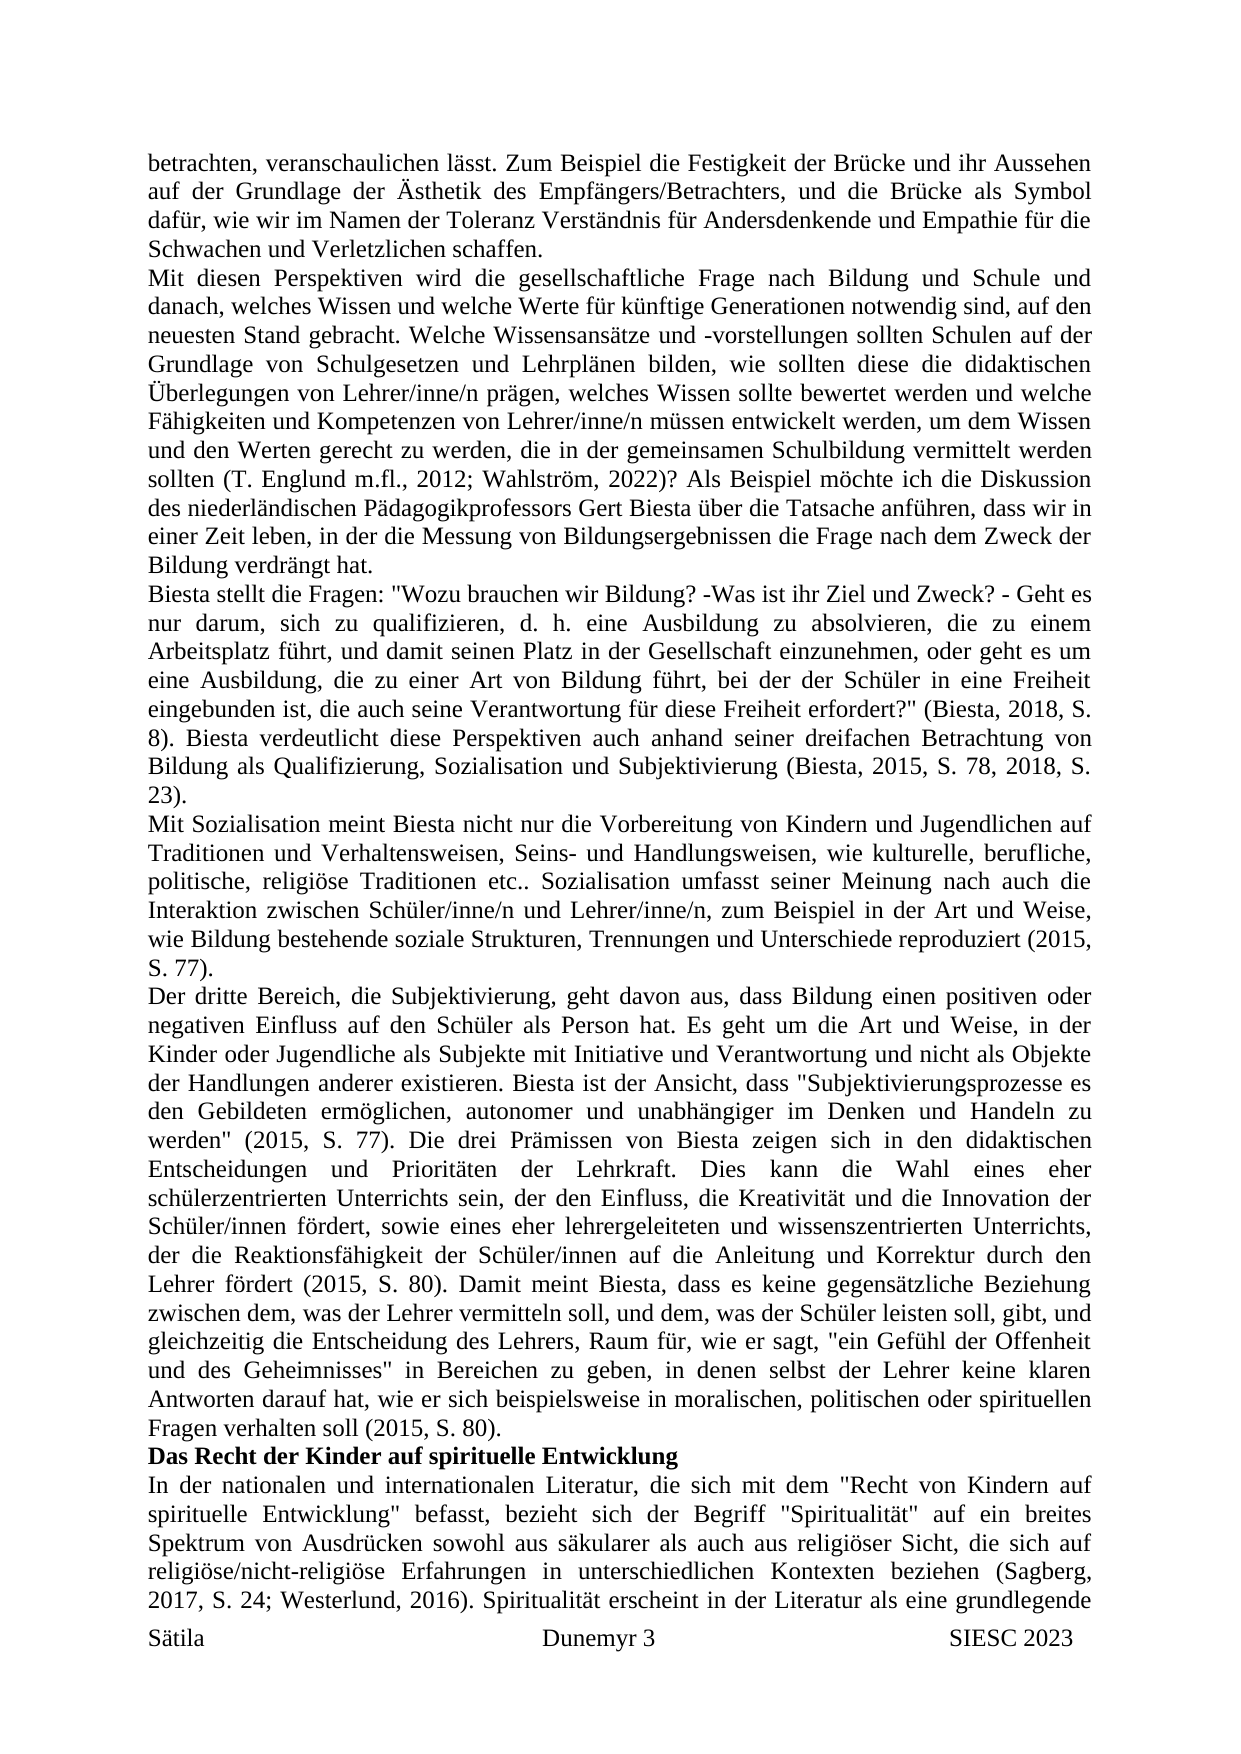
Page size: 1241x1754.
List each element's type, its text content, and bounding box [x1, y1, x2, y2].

text Mit diesen Perspektiven wird die gesellschaftliche Frage nach Bildung und Schule und danach, welches Wissen und welche Werte für künftige Generationen notwendig sind, auf den neuesten Stand gebracht. Welche Wissensansätze und -vorstellungen sollten Schulen auf der Grundlage von Schulgesetzen und Lehrplänen bilden, wie sollten diese die didaktischen Überlegungen von Lehrer/inne/n prägen, welches Wissen sollte bewertet werden und welche Fähigkeiten und Kompetenzen von Lehrer/inne/n müssen entwickelt werden, um dem Wissen und den Werten gerecht zu werden, die in der gemeinsamen Schulbildung vermittelt werden sollten (T. Englund m.fl., 2012; Wahlström, 2022)? Als Beispiel möchte ich die Diskussion des niederländischen Pädagogikprofessors Gert Biesta über die Tatsache anführen, dass wir in einer Zeit leben, in der die Messung von Bildungsergebnissen die Frage nach dem Zweck der Bildung verdrängt hat. [148, 263, 1093, 579]
text Der dritte Bereich, die Subjektivierung, geht davon aus, dass Bildung einen positiven oder negativen Einfluss auf den Schüler als Person hat. Es geht um die Art und Weise, in der Kinder oder Jugendliche als Subjekte mit Initiative und Verantwortung und nicht als Objekte der Handlungen anderer existieren. Biesta ist der Ansicht, dass "Subjektivierungsprozesse es den Gebildeten ermöglichen, autonomer und unabhängiger im Denken und Handeln zu werden" (2015, S. 77). Die drei Prämissen von Biesta zeigen sich in den didaktischen Entscheidungen und Prioritäten der Lehrkraft. Dies kann die Wahl eines eher schülerzentrierten Unterrichts sein, der den Einfluss, die Kreativität und die Innovation der Schüler/innen fördert, sowie eines eher lehrergeleiteten und wissenszentrierten Unterrichts, der die Reaktionsfähigkeit der Schüler/innen auf die Anleitung und Korrektur durch den Lehrer fördert (2015, S. 80). Damit meint Biesta, dass es keine gegensätzliche Beziehung zwischen dem, was der Lehrer vermitteln soll, und dem, was der Schüler leisten soll, gibt, und gleichzeitig die Entscheidung des Lehrers, Raum für, wie er sagt, "ein Gefühl der Offenheit und des Geheimnisses" in Bereichen zu geben, in denen selbst der Lehrer keine klaren Antworten darauf hat, wie er sich beispielsweise in moralischen, politischen oder spirituellen Fragen verhalten soll (2015, S. 80). [148, 981, 1093, 1441]
text Biesta stellt die Fragen: "Wozu brauchen wir Bildung? -Was ist ihr Ziel und Zweck? - Geht es nur darum, sich zu qualifizieren, d. h. eine Ausbildung zu absolvieren, die zu einem Arbeitsplatz führt, und damit seinen Platz in der Gesellschaft einzunehmen, oder geht es um eine Ausbildung, die zu einer Art von Bildung führt, bei der der Schüler in eine Freiheit eingebunden ist, die auch seine Verantwortung für diese Freiheit erfordert?" (Biesta, 2018, S. 8). Biesta verdeutlicht diese Perspektiven auch anhand seiner dreifachen Betrachtung von Bildung als Qualifizierung, Sozialisation und Subjektivierung (Biesta, 2015, S. 78, 2018, S. 23). [148, 579, 1093, 809]
text Mit Sozialisation meint Biesta nicht nur die Vorbereitung von Kindern und Jugendlichen auf Traditionen und Verhaltensweisen, Seins- und Handlungsweisen, wie kulturelle, berufliche, politische, religiöse Traditionen etc.. Sozialisation umfasst seiner Meinung nach auch die Interaktion zwischen Schüler/inne/n und Lehrer/inne/n, zum Beispiel in der Art und Weise, wie Bildung bestehende soziale Strukturen, Trennungen und Unterschiede reproduziert (2015, S. 77). [148, 809, 1093, 981]
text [148, 148, 1093, 263]
text Das Recht der Kinder auf spirituelle Entwicklung [148, 1441, 1093, 1470]
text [148, 1470, 1093, 1614]
